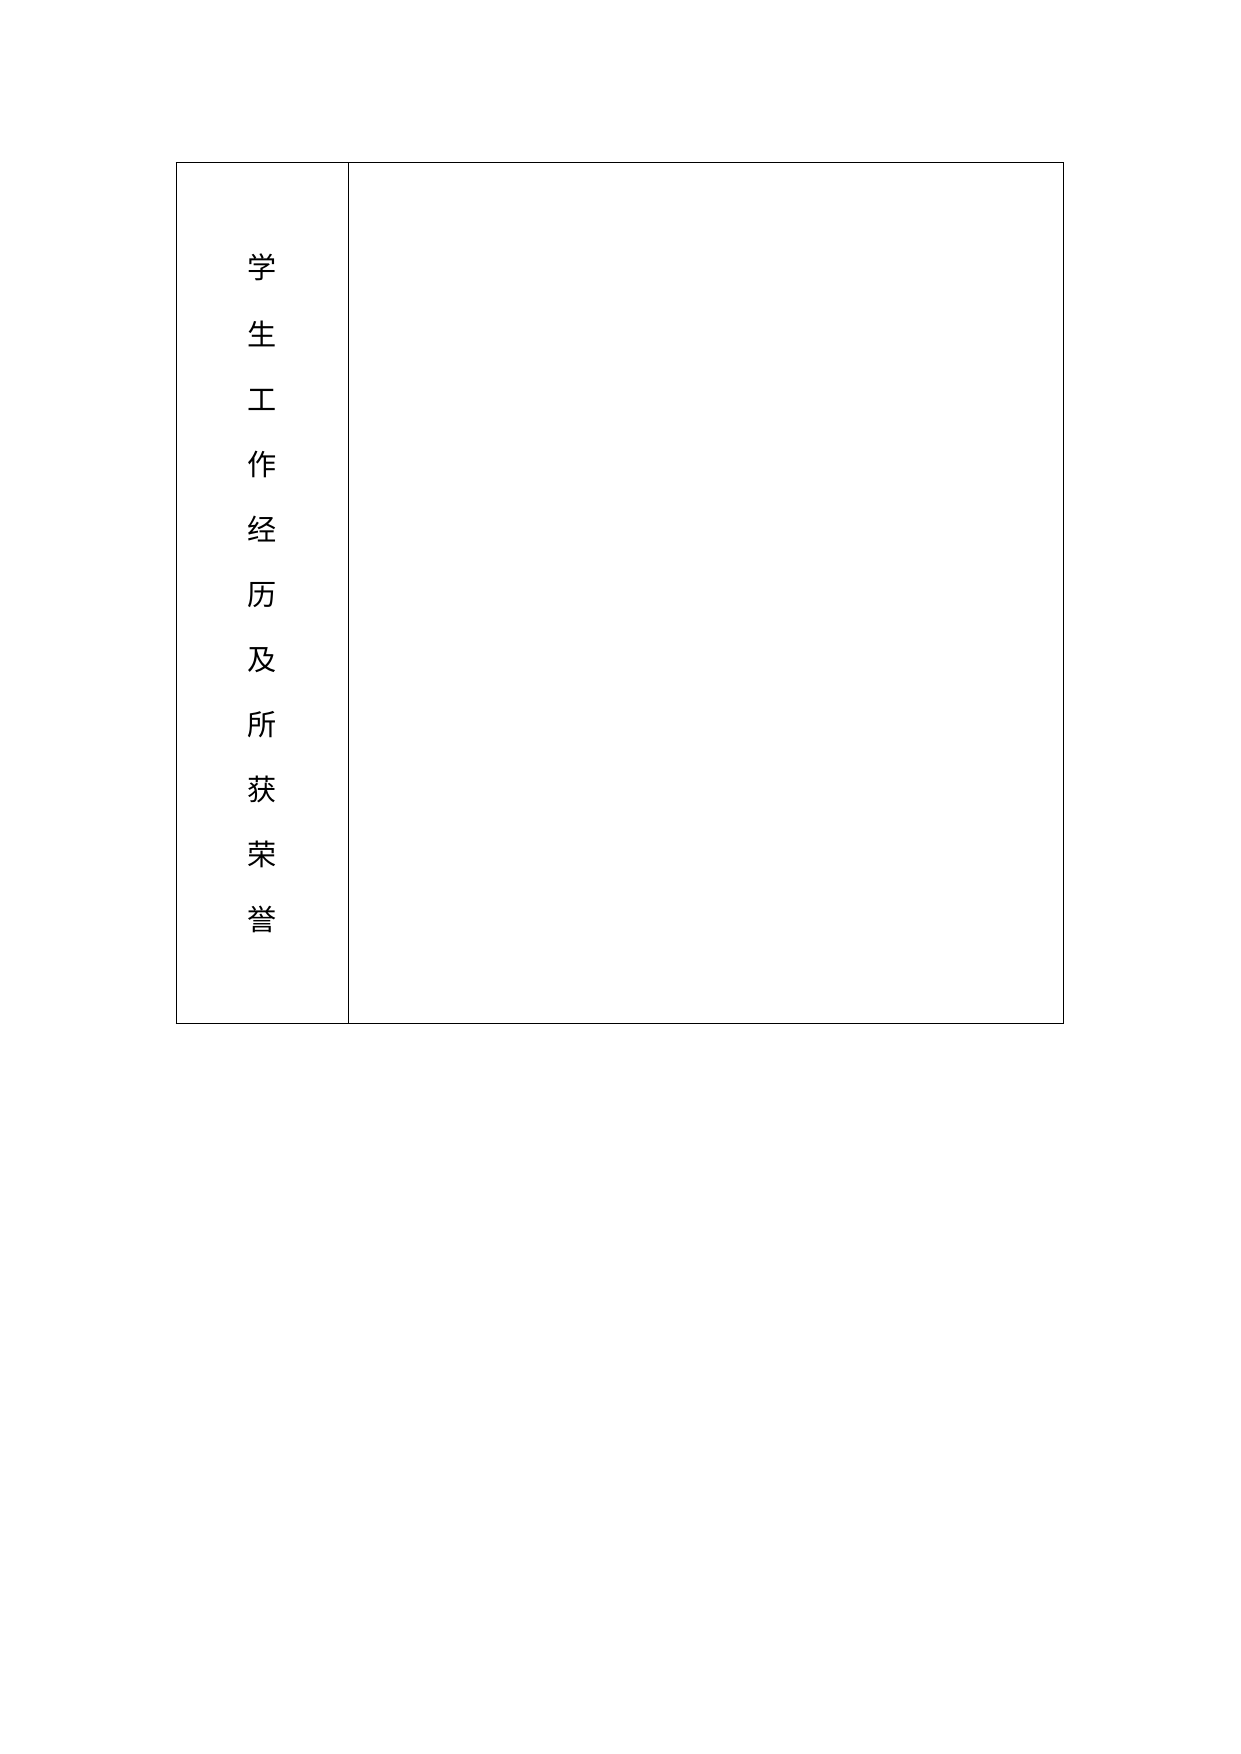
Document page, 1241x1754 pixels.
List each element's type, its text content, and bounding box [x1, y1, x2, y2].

table_cell [349, 163, 1063, 1022]
table_cell 学 生 工 作 经 历 及 所 获 荣 誉 [177, 163, 348, 1022]
